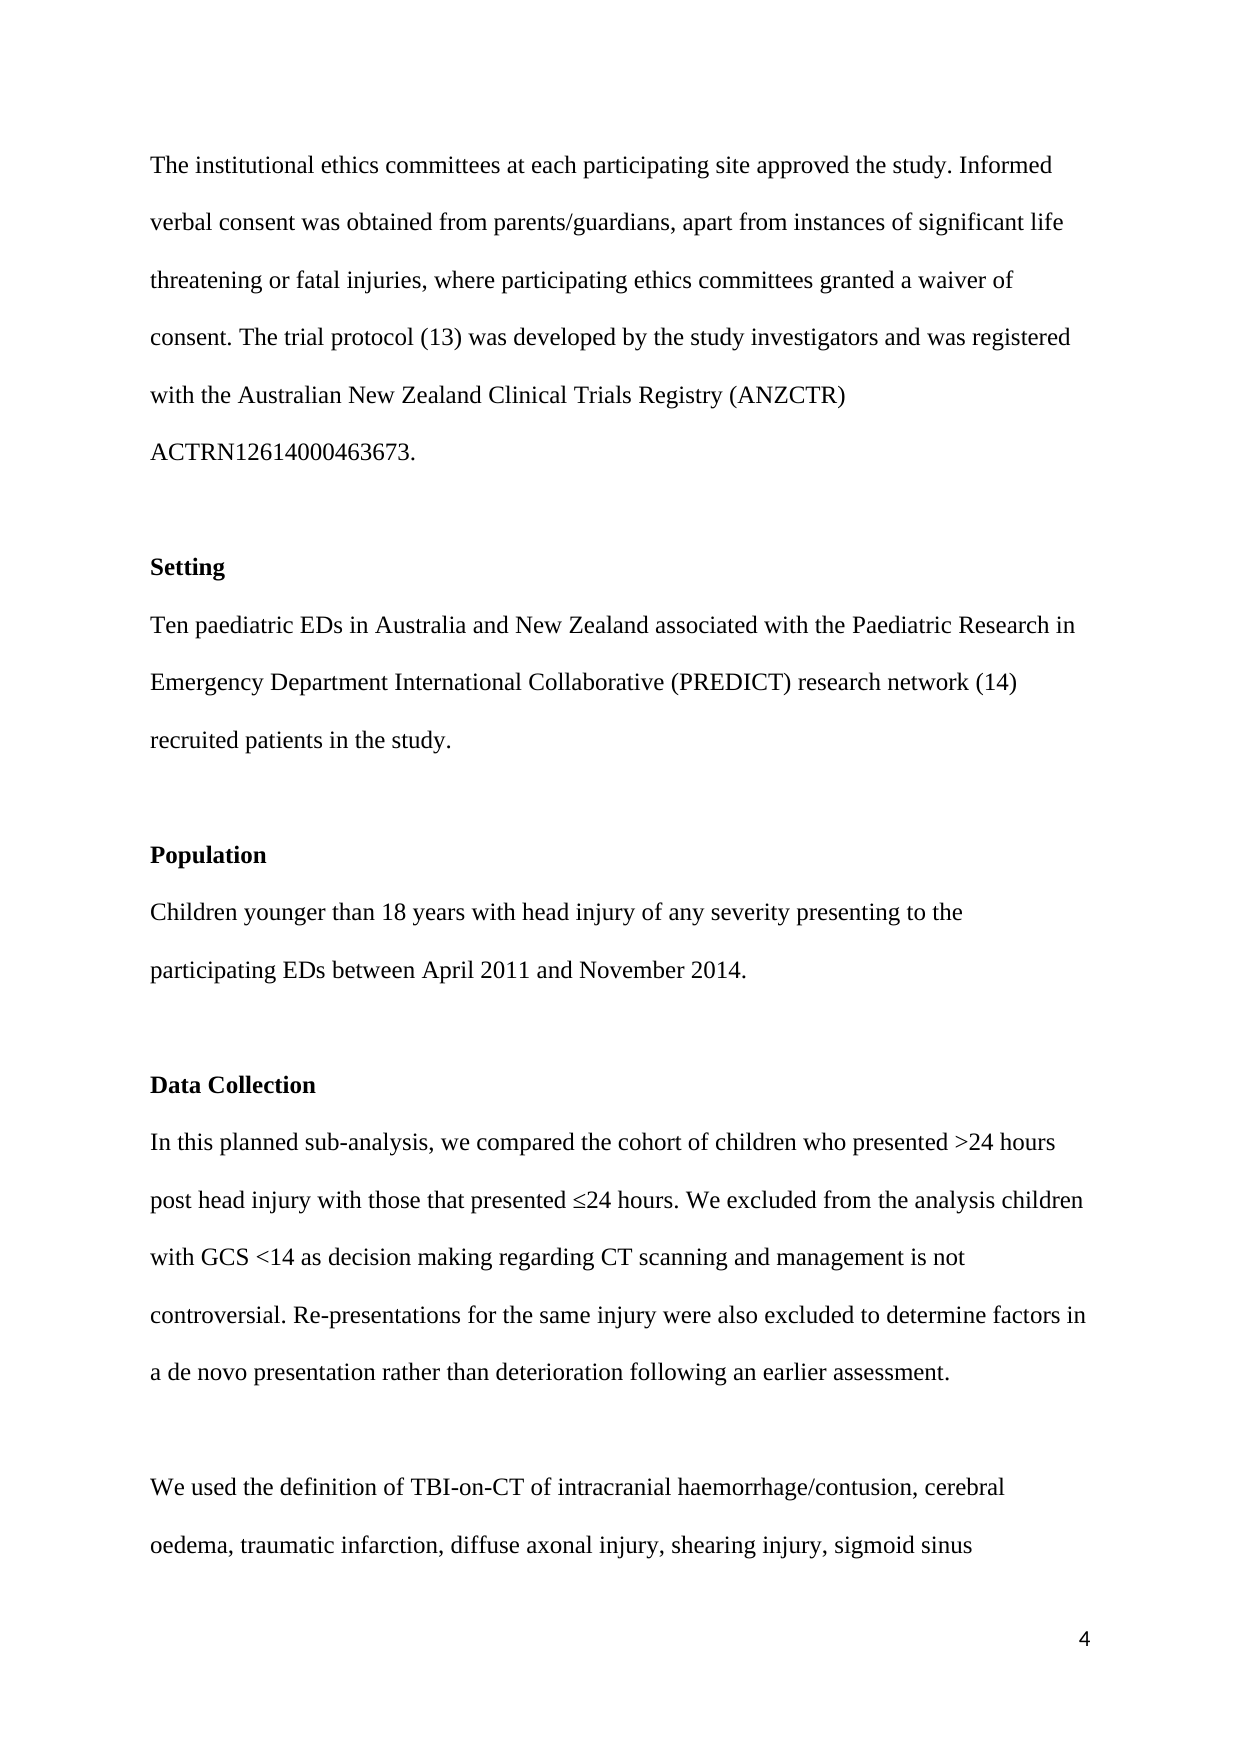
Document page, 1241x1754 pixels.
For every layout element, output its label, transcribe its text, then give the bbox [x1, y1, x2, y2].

text In this planned sub-analysis, we compared the cohort of children who presented >24 hours post head injury with those that presented ≤24 hours. We excluded from the analysis children with GCS <14 as decision making regarding CT scanning and management is not controversial. Re-presentations for the same injury were also excluded to determine factors in a de novo presentation rather than deterioration following an earlier assessment. [150, 1127, 1090, 1386]
text Setting [150, 552, 1090, 581]
text The institutional ethics committees at each participating site approved the study. Informed verbal consent was obtained from parents/guardians, apart from instances of significant life threatening or fatal injuries, where participating ethics committees granted a waiver of consent. The trial protocol (13) was developed by the study investigators and was registered with the Australian New Zealand Clinical Trials Registry (ANZCTR) ACTRN12614000463673. [150, 150, 1090, 466]
text Data Collection [150, 1070, 1090, 1099]
text Children younger than 18 years with head injury of any severity presenting to the participating EDs between April 2011 and November 2014. [150, 897, 1090, 984]
text Ten paediatric EDs in Australia and New Zealand associated with the Paediatric Research in Emergency Department International Collaborative (PREDICT) research network (14) recruited patients in the study. [150, 610, 1090, 754]
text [150, 1472, 1090, 1559]
text Population [150, 840, 1090, 869]
